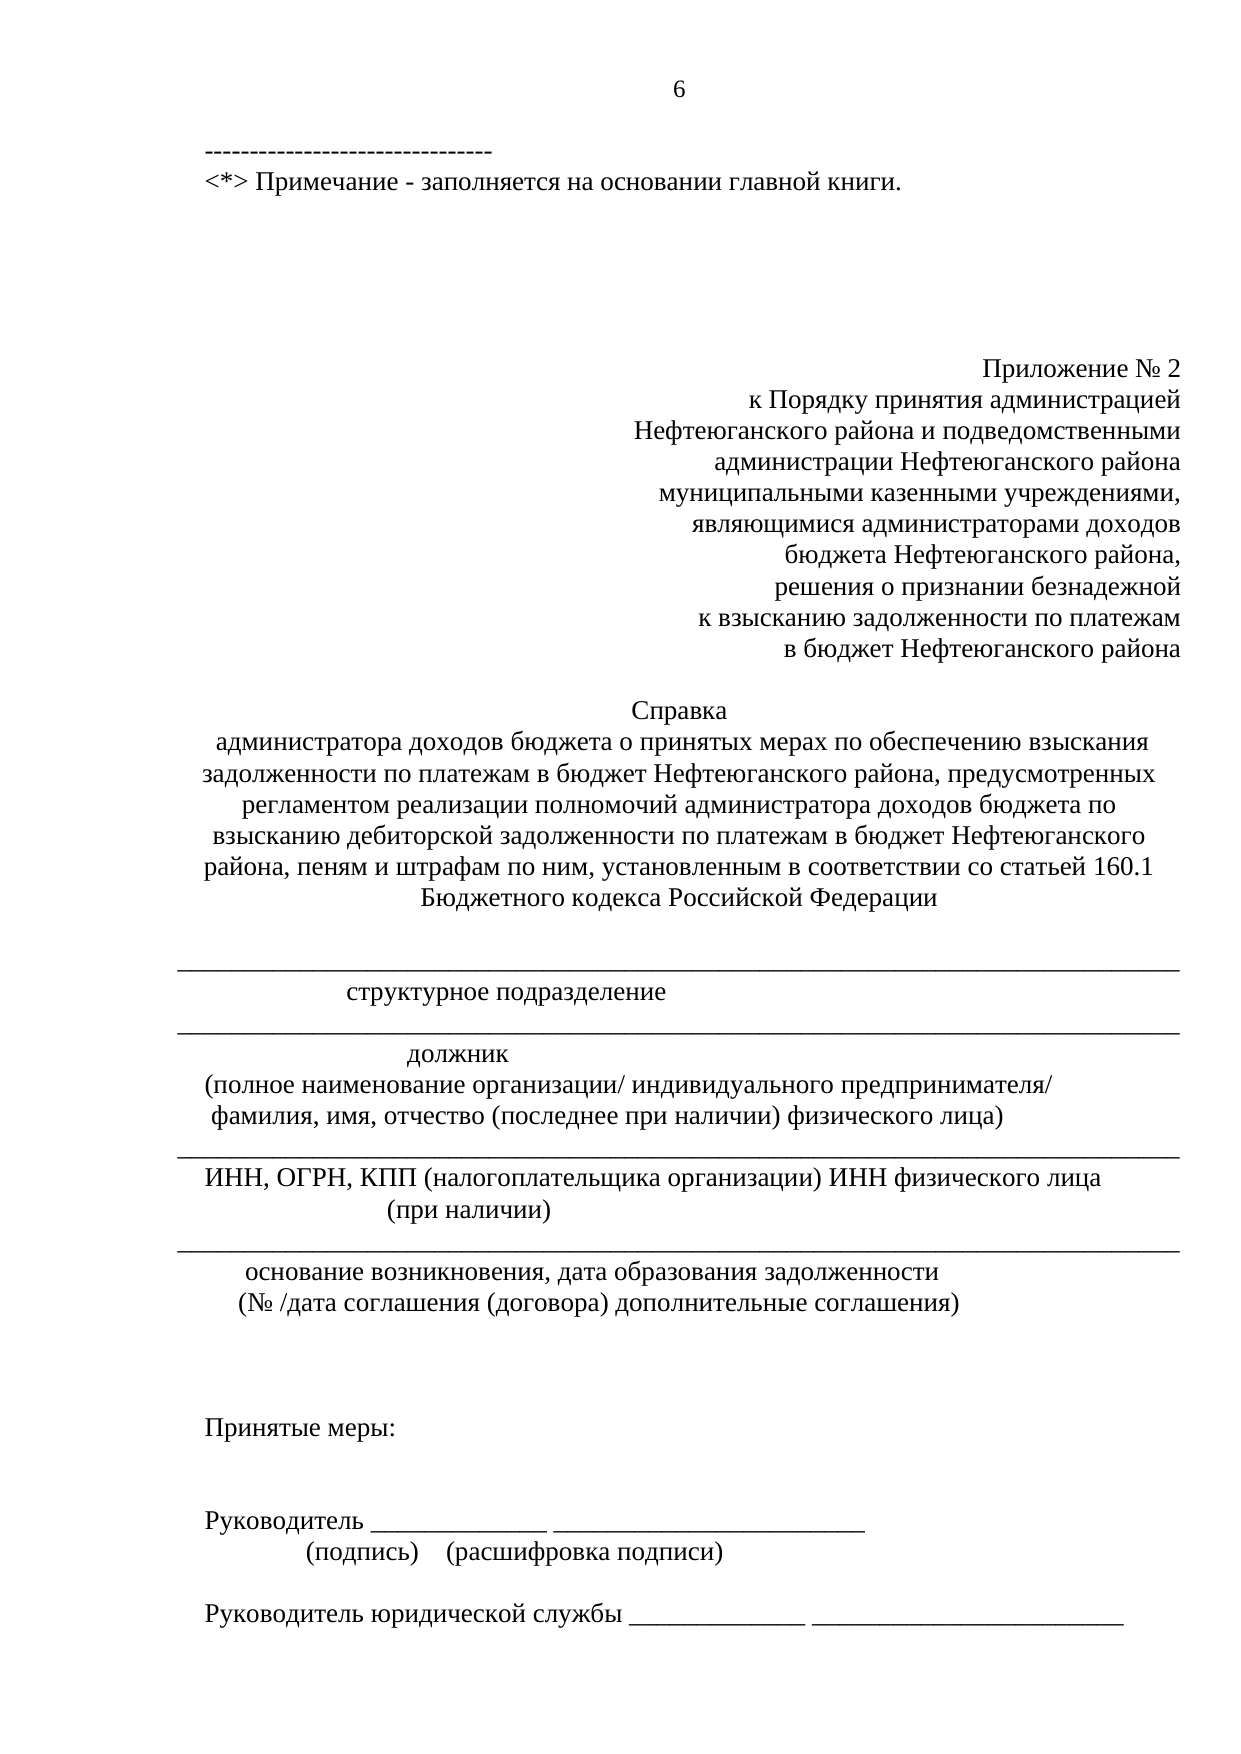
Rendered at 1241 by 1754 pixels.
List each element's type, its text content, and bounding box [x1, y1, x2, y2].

text Принятые меры: [177, 1411, 1181, 1442]
text Руководитель юридической службы _____________ _______________________ [177, 1598, 1181, 1629]
text являющимися администраторами доходов [177, 507, 1181, 539]
text к взысканию задолженности по платежам [177, 601, 1181, 632]
text Руководитель _____________ _______________________ [177, 1504, 1181, 1535]
text Нефтеюганского района и подведомственными [177, 414, 1181, 445]
text __________________________________________________________________________ [177, 943, 1181, 975]
text -------------------------------- [177, 134, 1181, 165]
text <*> Примечание - заполняется на основании главной книги. [177, 165, 1181, 196]
text муниципальными казенными учреждениями, [177, 476, 1181, 507]
text (подпись) (расшифровка подписи) [177, 1535, 1181, 1566]
text решения о признании безнадежной [177, 570, 1181, 601]
text бюджета Нефтеюганского района, [177, 539, 1181, 570]
text __________________________________________________________________________ [177, 1006, 1181, 1037]
text основание возникновения, дата образования задолженности [177, 1255, 1181, 1286]
text __________________________________________________________________________ [177, 1224, 1181, 1255]
text в бюджет Нефтеюганского района [177, 632, 1181, 663]
text (№ /дата соглашения (договора) дополнительные соглашения) [177, 1286, 1181, 1317]
text ИНН, ОГРН, КПП (налогоплательщика организации) ИНН физического лица [177, 1162, 1181, 1193]
text структурное подразделение [177, 975, 1181, 1006]
text __________________________________________________________________________ [177, 1130, 1181, 1162]
text к Порядку принятия администрацией [177, 383, 1181, 414]
text Справка [177, 694, 1181, 726]
text (при наличии) [177, 1193, 1181, 1224]
text администратора доходов бюджета о принятых мерах по обеспечению взыскания задолженности по платежам в бюджет Нефтеюганского района, предусмотренных регламентом реализации полномочий администратора доходов бюджета по взысканию дебиторской задолженности по платежам в бюджет Нефтеюганского района, пеням и штрафам по ним, установленным в соответствии со статьей 160.1 Бюджетного кодекса Российской Федерации [177, 726, 1181, 912]
text (полное наименование организации/ индивидуального предпринимателя/ [177, 1068, 1181, 1099]
text администрации Нефтеюганского района [177, 445, 1181, 476]
text Приложение № 2 [177, 352, 1181, 383]
text должник [177, 1037, 1181, 1068]
text фамилия, имя, отчество (последнее при наличии) физического лица) [177, 1099, 1181, 1130]
